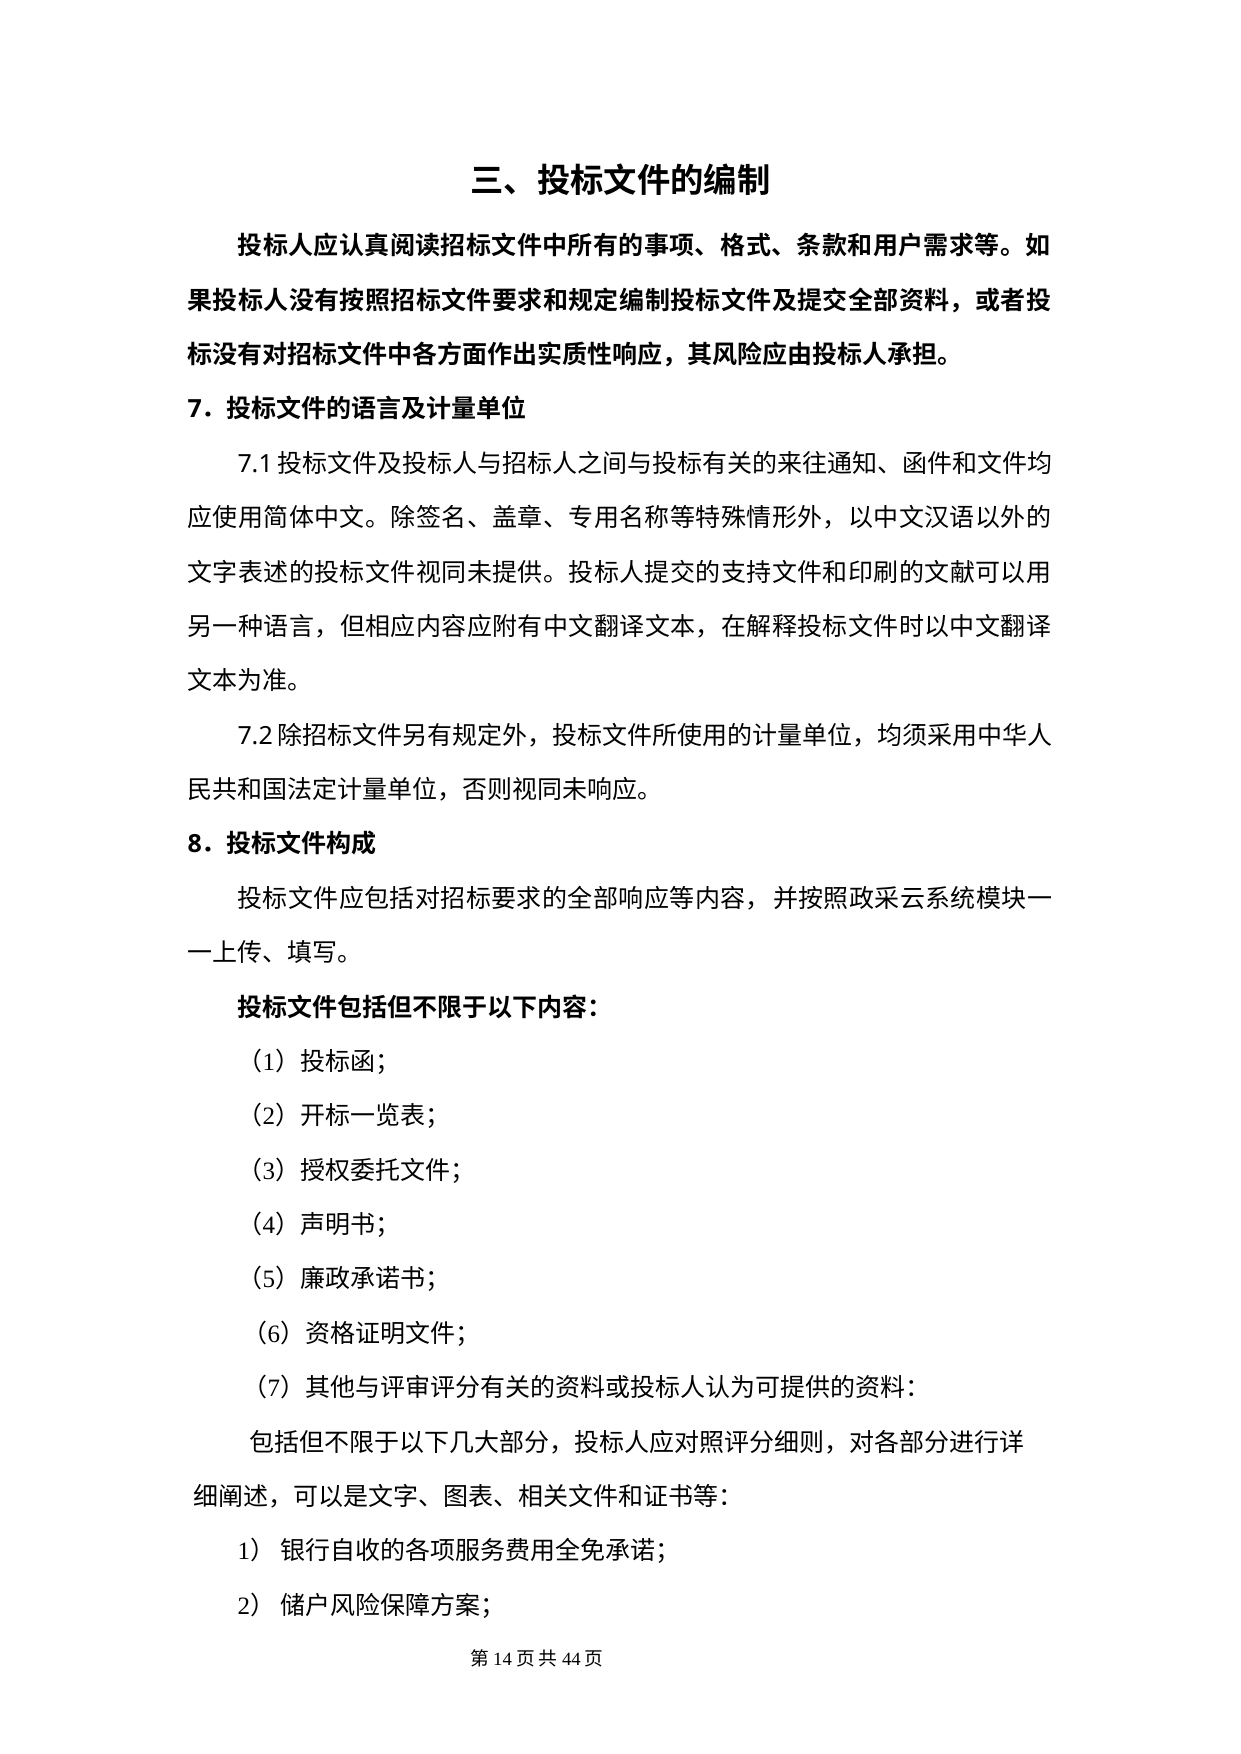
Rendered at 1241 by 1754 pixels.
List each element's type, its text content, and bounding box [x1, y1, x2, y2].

text （2）开标一览表； [187, 1096, 1053, 1132]
text （6）资格证明文件； [187, 1313, 1053, 1349]
text 7.2除招标文件另有规定外，投标文件所使用的计量单位，均须采用中华人民共和国法定计量单位，否则视同未响应。 [187, 715, 1053, 806]
text （4）声明书； [187, 1204, 1053, 1241]
text 三、投标文件的编制 [187, 153, 1053, 202]
text 2） 储户风险保障方案； [187, 1585, 1053, 1621]
text 投标文件包括但不限于以下内容： [187, 987, 1053, 1023]
text 7.1投标文件及投标人与招标人之间与投标有关的来往通知、函件和文件均应使用简体中文。除签名、盖章、专用名称等特殊情形外，以中文汉语以外的文字表述的投标文件视同未提供。投标人提交的支持文件和印刷的文献可以用另一种语言，但相应内容应附有中文翻译文本，在解释投标文件时以中文翻译文本为准。 [187, 443, 1053, 697]
text 1） 银行自收的各项服务费用全免承诺； [187, 1531, 1053, 1567]
text 投标人应认真阅读招标文件中所有的事项、格式、条款和用户需求等。如果投标人没有按照招标文件要求和规定编制投标文件及提交全部资料，或者投标没有对招标文件中各方面作出实质性响应，其风险应由投标人承担。 [187, 226, 1053, 371]
text （7）其他与评审评分有关的资料或投标人认为可提供的资料： [187, 1368, 1053, 1404]
text 8．投标文件构成 [187, 824, 1053, 860]
text 包括但不限于以下几大部分，投标人应对照评分细则，对各部分进行详细阐述，可以是文字、图表、相关文件和证书等： [193, 1422, 1047, 1513]
text 7．投标文件的语言及计量单位 [187, 389, 1053, 425]
text （1）投标函； [187, 1041, 1053, 1078]
text （3）授权委托文件； [187, 1150, 1053, 1186]
text 投标文件应包括对招标要求的全部响应等内容，并按照政采云系统模块一一上传、填写。 [187, 878, 1053, 969]
text （5）廉政承诺书； [187, 1259, 1053, 1295]
